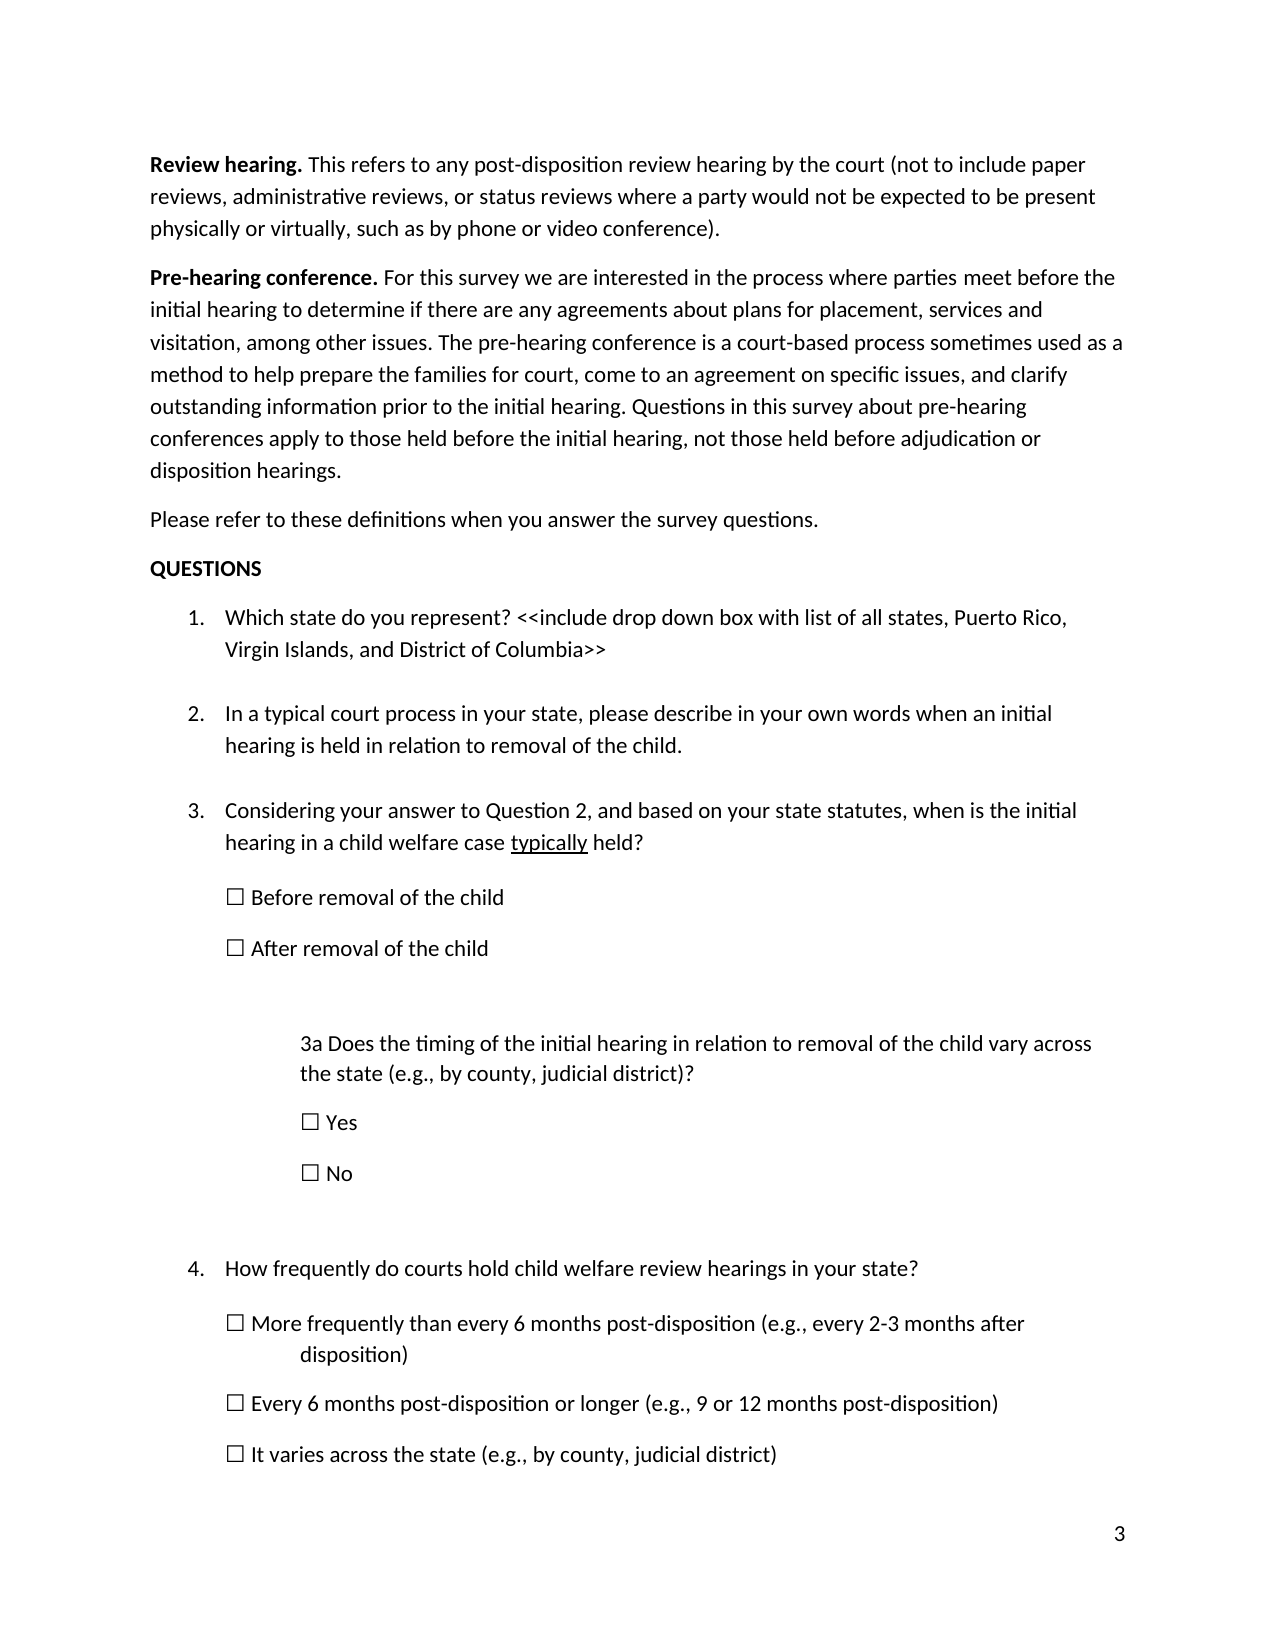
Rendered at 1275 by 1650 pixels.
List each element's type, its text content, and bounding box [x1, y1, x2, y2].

text More frequently than every 6 months post-disposition (e.g., every 2-3 months after disposition) [225, 1307, 1125, 1368]
text Please refer to these definitions when you answer the survey questions. [150, 505, 1125, 533]
text It varies across the state (e.g., by county, judicial district) [225, 1437, 1125, 1469]
list In a typical court process in your state, please describe in your own words when an initial hearing is held in relation to removal of the child. [187, 699, 1125, 760]
text Review hearing. This refers to any post-disposition review hearing by the court (not to include paper reviews, administrative reviews, or status reviews where a party would not be expected to be present physically or virtually, such as by phone or video conference). [150, 150, 1125, 242]
text QUESTIONS [150, 554, 1125, 582]
text 3a Does the timing of the initial hearing in relation to removal of the child vary across the state (e.g., by county, judicial district)? [300, 1029, 1125, 1087]
text Pre-hearing conference. For this survey we are interested in the process where parties meet before the initial hearing to determine if there are any agreements about plans for placement, services and visitation, among other issues. The pre-hearing conference is a court-based process sometimes used as a method to help prepare the families for court, come to an agreement on specific issues, and clarify outstanding information prior to the initial hearing. Questions in this survey about pre-hearing conferences apply to those held before the initial hearing, not those held before adjudication or disposition hearings. [150, 263, 1125, 484]
text Before removal of the child [225, 881, 1125, 912]
text Every 6 months post-disposition or longer (e.g., 9 or 12 months post-disposition) [225, 1387, 1125, 1418]
list Which state do you represent? <<include drop down box with list of all states, Puerto Rico, Virgin Islands, and District of Columbia>> [187, 603, 1125, 663]
list How frequently do courts hold child welfare review hearings in your state? [187, 1254, 1125, 1282]
text Yes [300, 1106, 1125, 1137]
text After removal of the child [225, 932, 1125, 963]
text No [300, 1156, 1125, 1188]
list Considering your answer to Question 2, and based on your state statutes, when is the initial hearing in a child welfare case typically held? [187, 796, 1125, 856]
